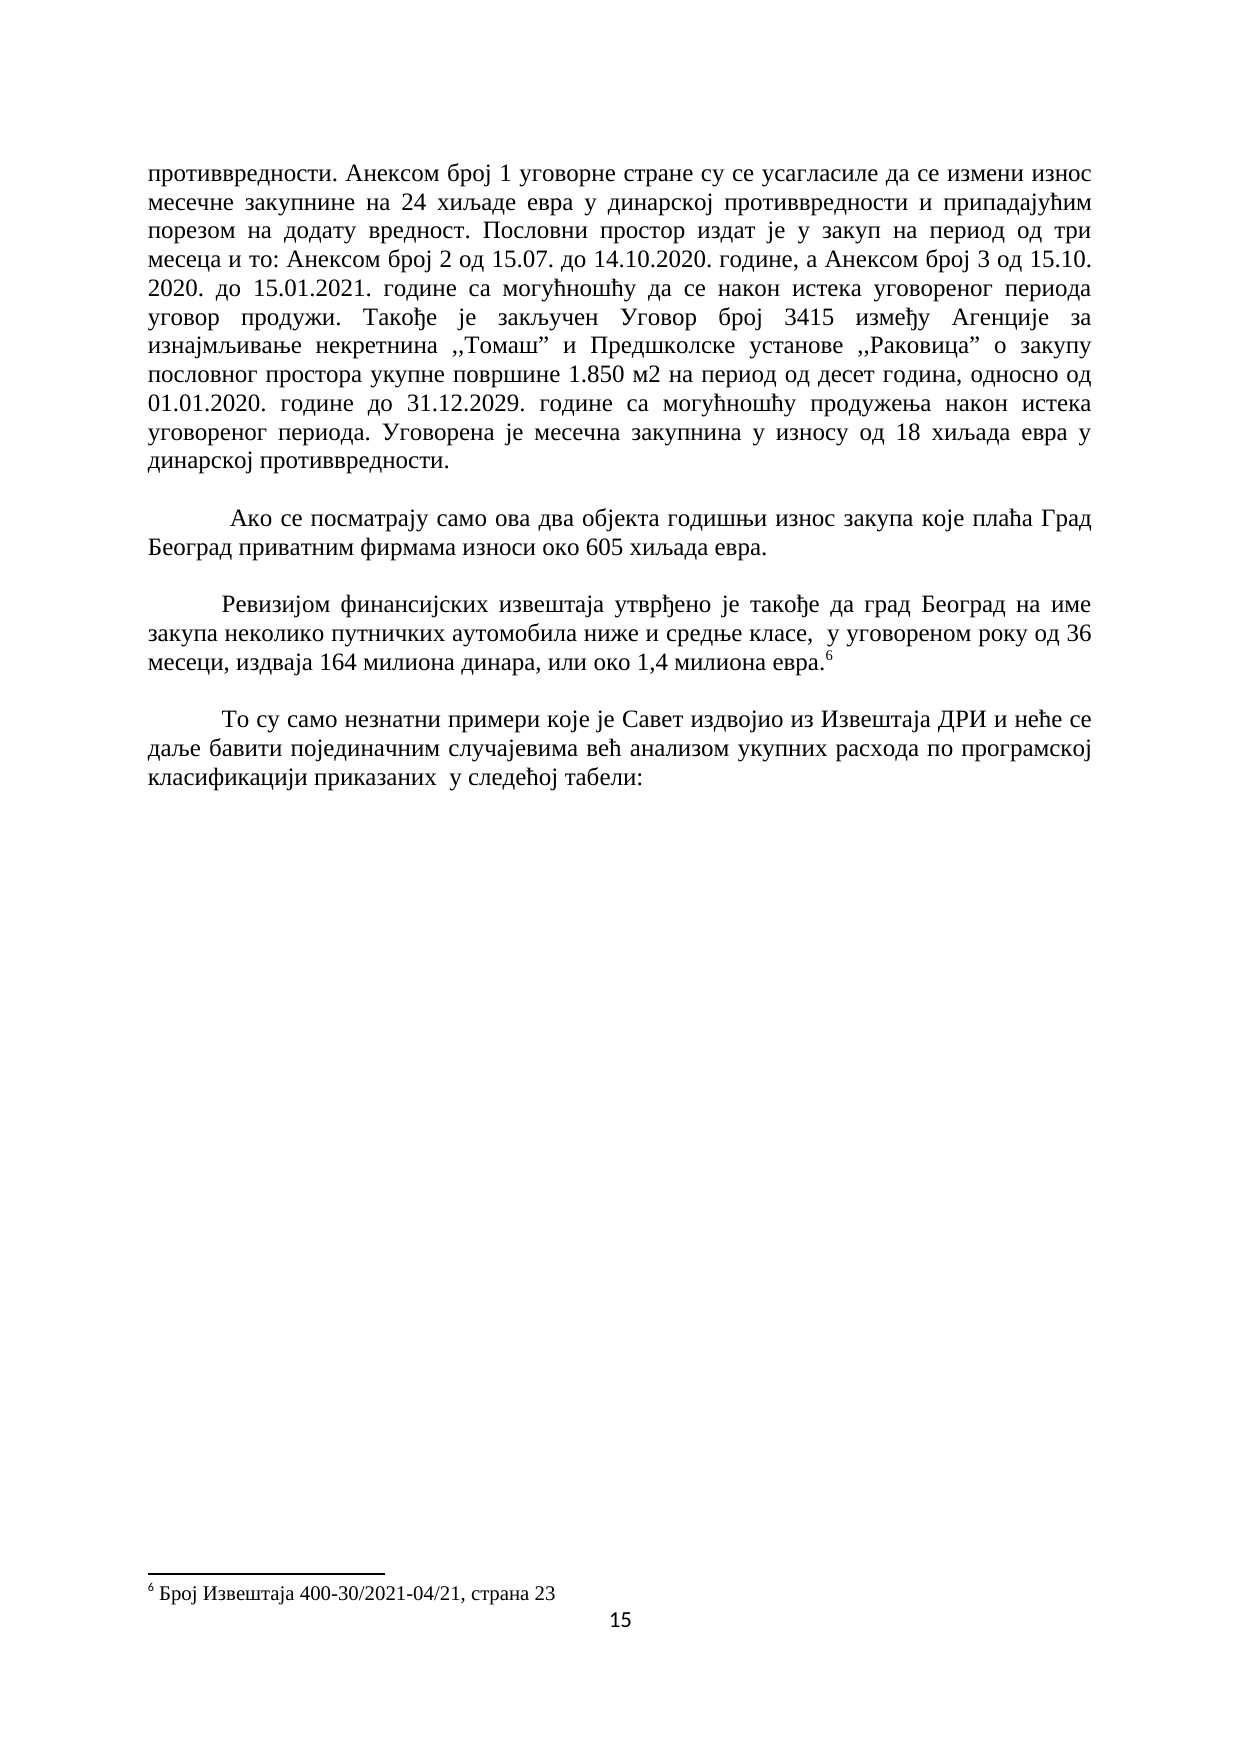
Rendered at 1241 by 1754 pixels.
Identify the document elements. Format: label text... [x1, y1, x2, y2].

text Ревизијом финансијских извештаја утврђено је такође да град Београд на име закупа неколико путничких аутомобила ниже и средње класе, у уговореном року од 36 месеци, издваја 164 милиона динара, или око 1,4 милиона евра. [148, 589, 1093, 675]
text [148, 158, 1093, 474]
text То су само незнатни примери које је Савет издвојио из Извештаја ДРИ и неће се даље бавити појединачним случајевима већ анализом укупних расхода по програмској класификацији приказаних у следећој табели: [148, 704, 1093, 790]
text Ако се посматрају само ова два објекта годишњи износ закупа које плаћа Град Београд приватним фирмама износи око 605 хиљада евра. [148, 503, 1093, 560]
